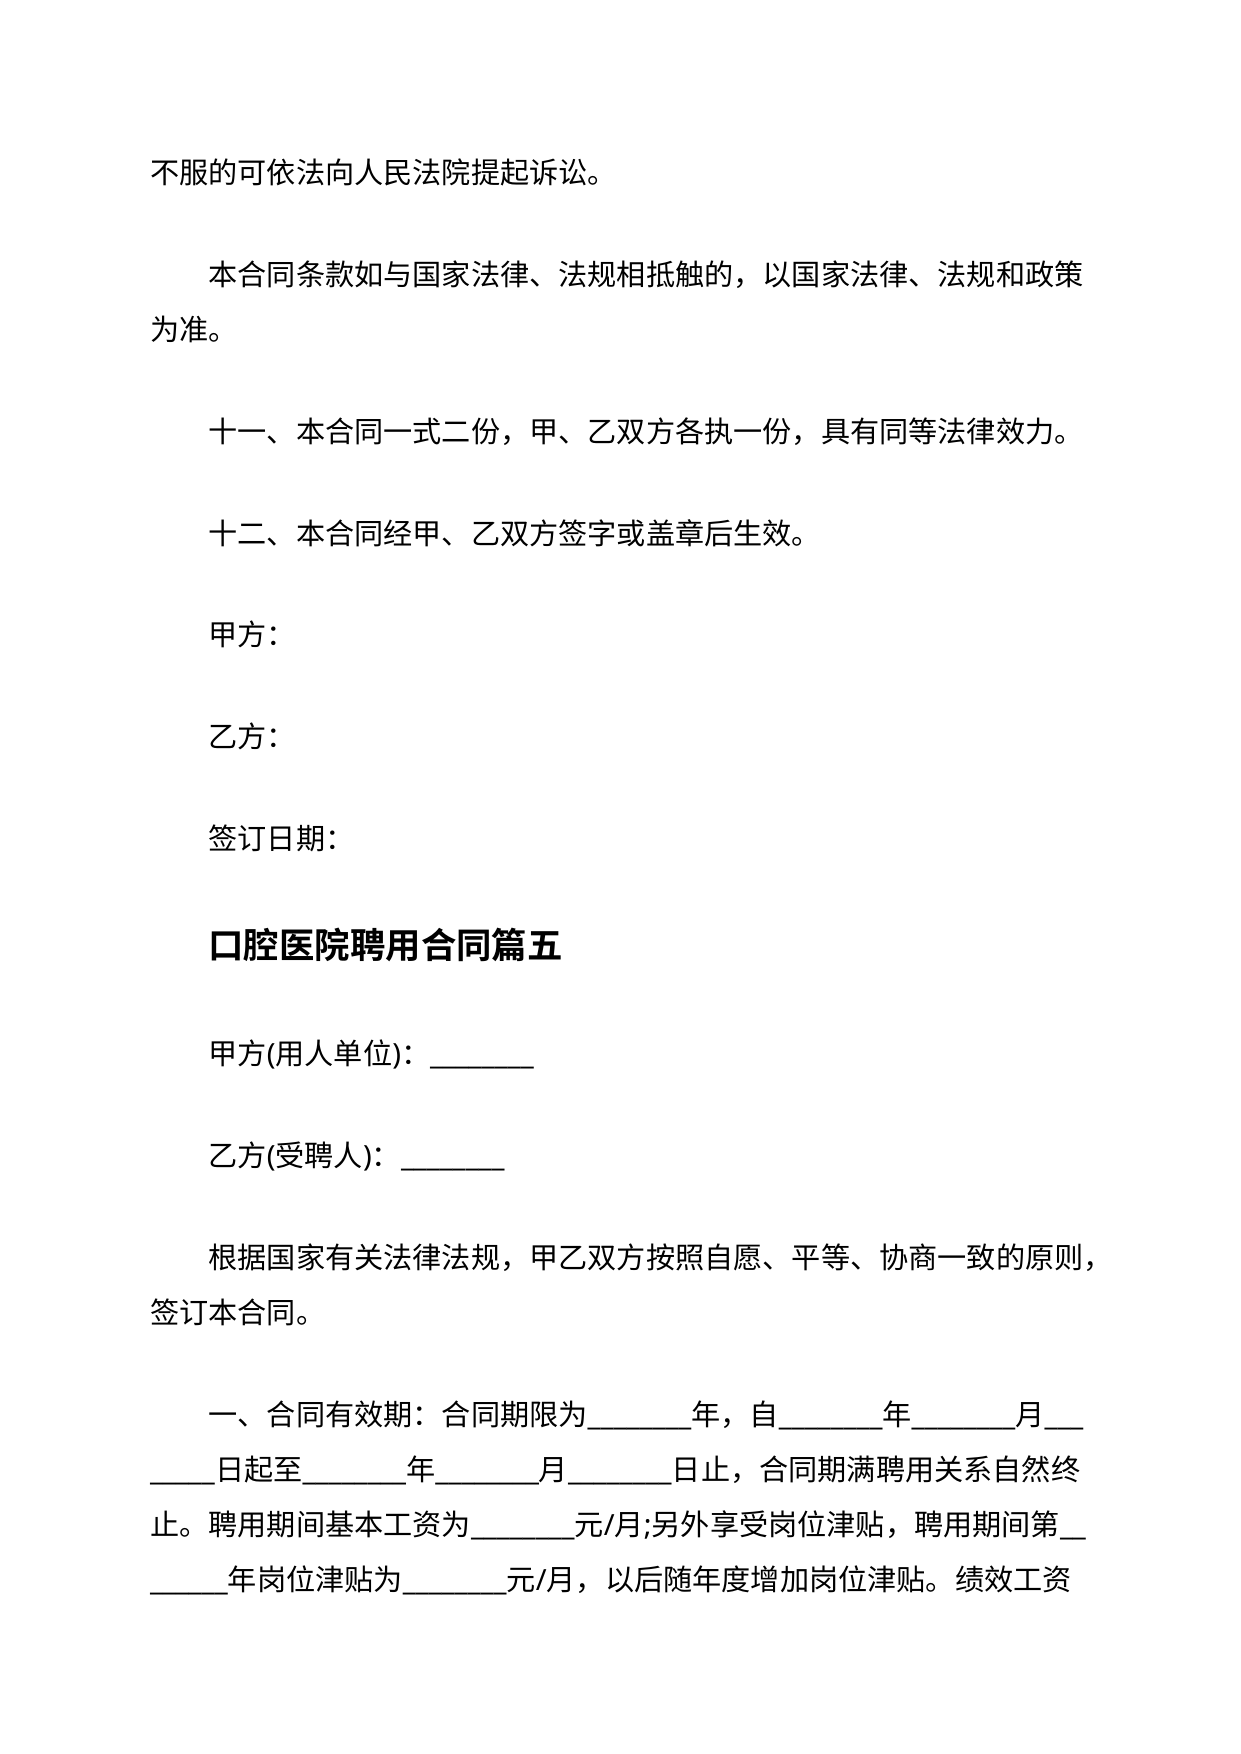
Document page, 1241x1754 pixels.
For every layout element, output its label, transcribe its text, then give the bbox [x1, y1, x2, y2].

text 甲方(用人单位)：________ [150, 1031, 1090, 1073]
text 根据国家有关法律法规，甲乙双方按照自愿、平等、协商一致的原则，签订本合同。 [150, 1235, 1090, 1332]
text 签订日期： [150, 816, 1090, 858]
text 十二、本合同经甲、乙双方签字或盖章后生效。 [150, 510, 1090, 552]
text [150, 150, 1090, 192]
text 口腔医院聘用合同篇五 [150, 917, 1090, 968]
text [150, 1391, 1090, 1599]
text 甲方： [150, 612, 1090, 654]
text 乙方(受聘人)：________ [150, 1133, 1090, 1175]
text 乙方： [150, 714, 1090, 756]
text 十一、本合同一式二份，甲、乙双方各执一份，具有同等法律效力。 [150, 408, 1090, 451]
text 本合同条款如与国家法律、法规相抵触的，以国家法律、法规和政策为准。 [150, 252, 1090, 349]
